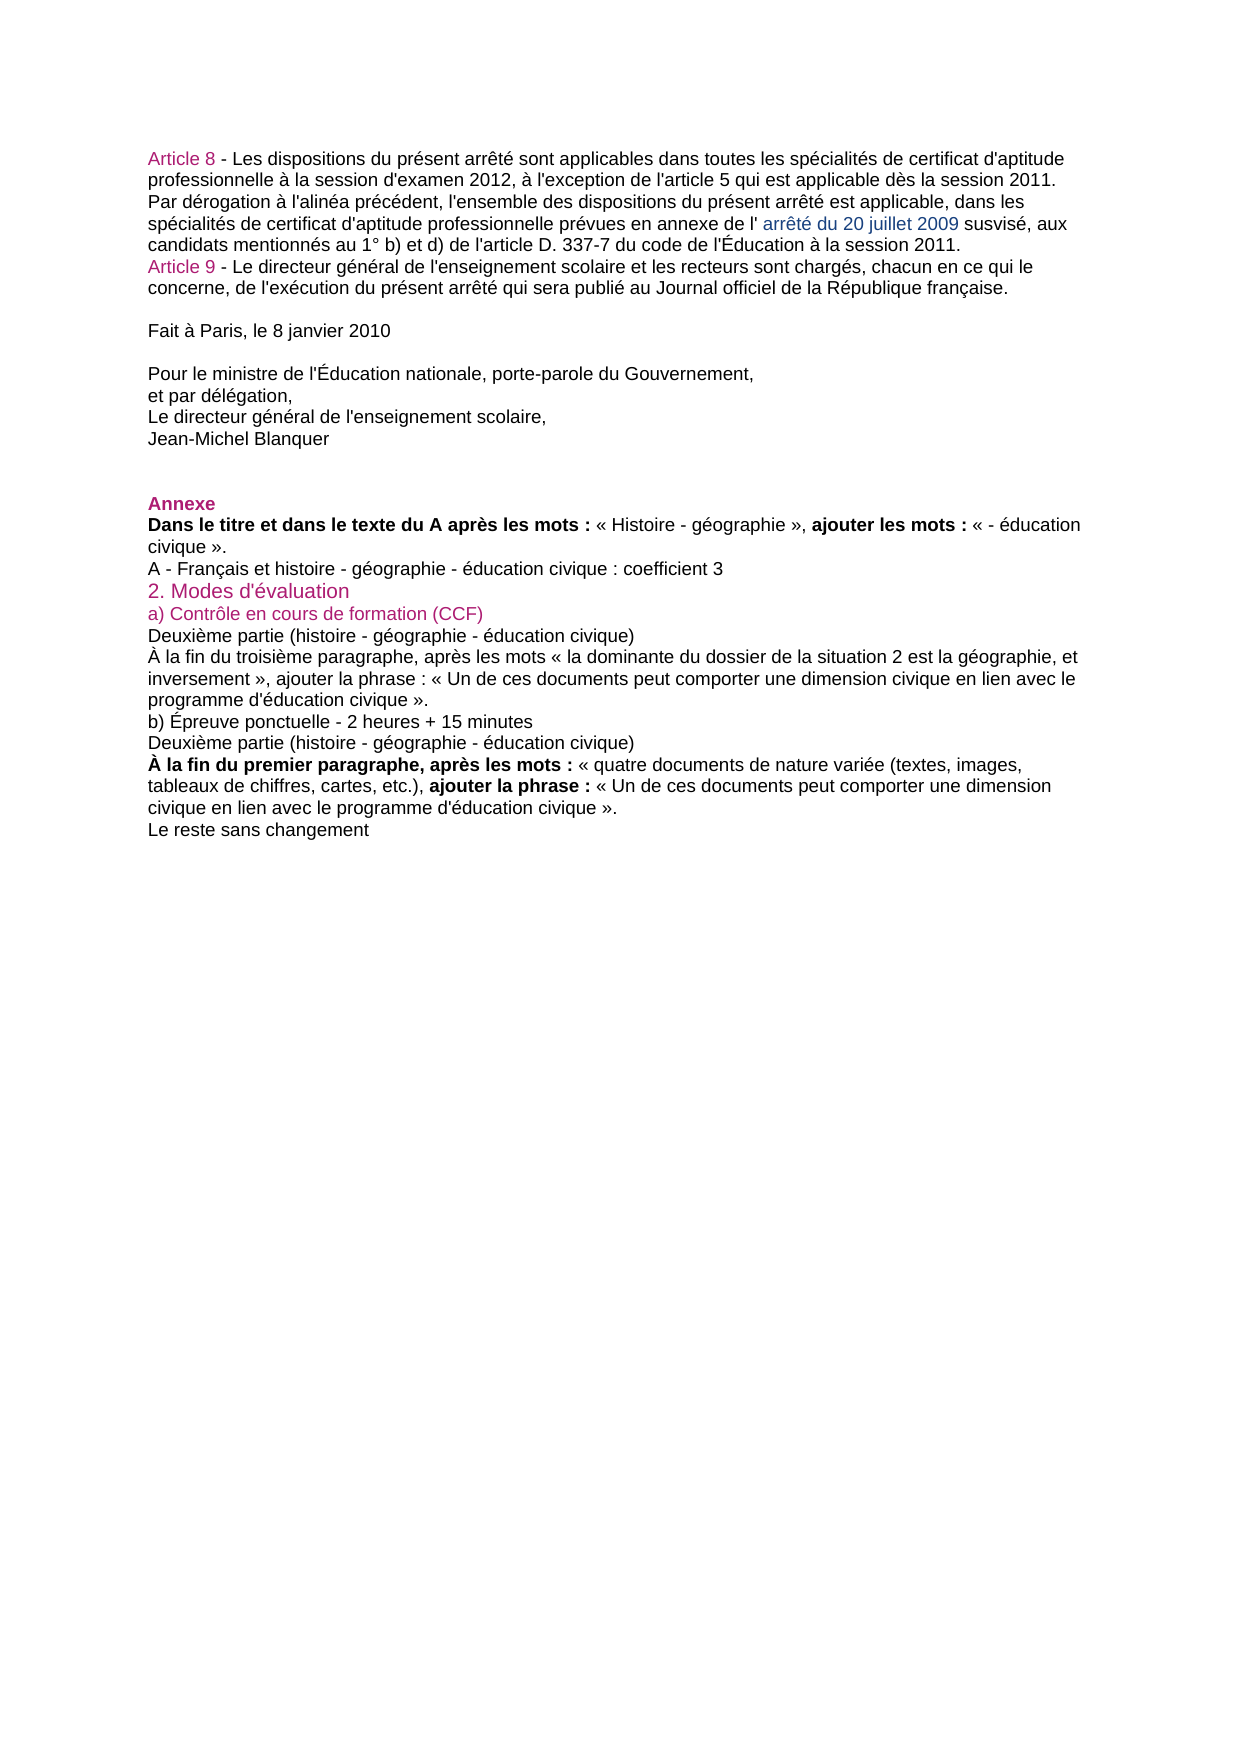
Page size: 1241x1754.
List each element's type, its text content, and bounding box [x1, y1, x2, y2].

text Article 9 - Le directeur général de l'enseignement scolaire et les recteurs sont chargés, chacun en ce qui le concerne, de l'exécution du présent arrêté qui sera publié au Journal officiel de la République française. [148, 255, 1093, 298]
text A - Français et histoire - géographie - éducation civique : coefficient 3 [148, 557, 1093, 579]
text Par dérogation à l'alinéa précédent, l'ensemble des dispositions du présent arrêté est applicable, dans les spécialités de certificat d'aptitude professionnelle prévues en annexe de l' arrêté du 20 juillet 2009 susvisé, aux candidats mentionnés au 1° b) et d) de l'article D. 337-7 du code de l'Éducation à la session 2011. [148, 191, 1093, 255]
text Deuxième partie (histoire - géographie - éducation civique) [148, 624, 1093, 646]
text À la fin du troisième paragraphe, après les mots « la dominante du dossier de la situation 2 est la géographie, et inversement », ajouter la phrase : « Un de ces documents peut comporter une dimension civique en lien avec le programme d'éducation civique ». [148, 646, 1093, 711]
text Le reste sans changement [148, 818, 1093, 840]
text Dans le titre et dans le texte du A après les mots : « Histoire - géographie », ajouter les mots : « - éducation civique ». [148, 514, 1093, 557]
text Article 8 - Les dispositions du présent arrêté sont applicables dans toutes les spécialités de certificat d'aptitude professionnelle à la session d'examen 2012, à l'exception de l'article 5 qui est applicable dès la session 2011. [148, 148, 1093, 191]
text Deuxième partie (histoire - géographie - éducation civique) [148, 732, 1093, 754]
text Fait à Paris, le 8 janvier 2010 Pour le ministre de l'Éducation nationale, porte-parole du Gouvernement, et par délégation, Le directeur général de l'enseignement scolaire, Jean-Michel Blanquer [148, 320, 1093, 449]
text a) Contrôle en cours de formation (CCF) [148, 603, 1093, 624]
text À la fin du premier paragraphe, après les mots : « quatre documents de nature variée (textes, images, tableaux de chiffres, cartes, etc.), ajouter la phrase : « Un de ces documents peut comporter une dimension civique en lien avec le programme d'éducation civique ». [148, 754, 1093, 818]
text b) Épreuve ponctuelle - 2 heures + 15 minutes [148, 711, 1093, 732]
text Annexe [148, 471, 1093, 514]
text 2. Modes d'évaluation [148, 579, 1093, 603]
